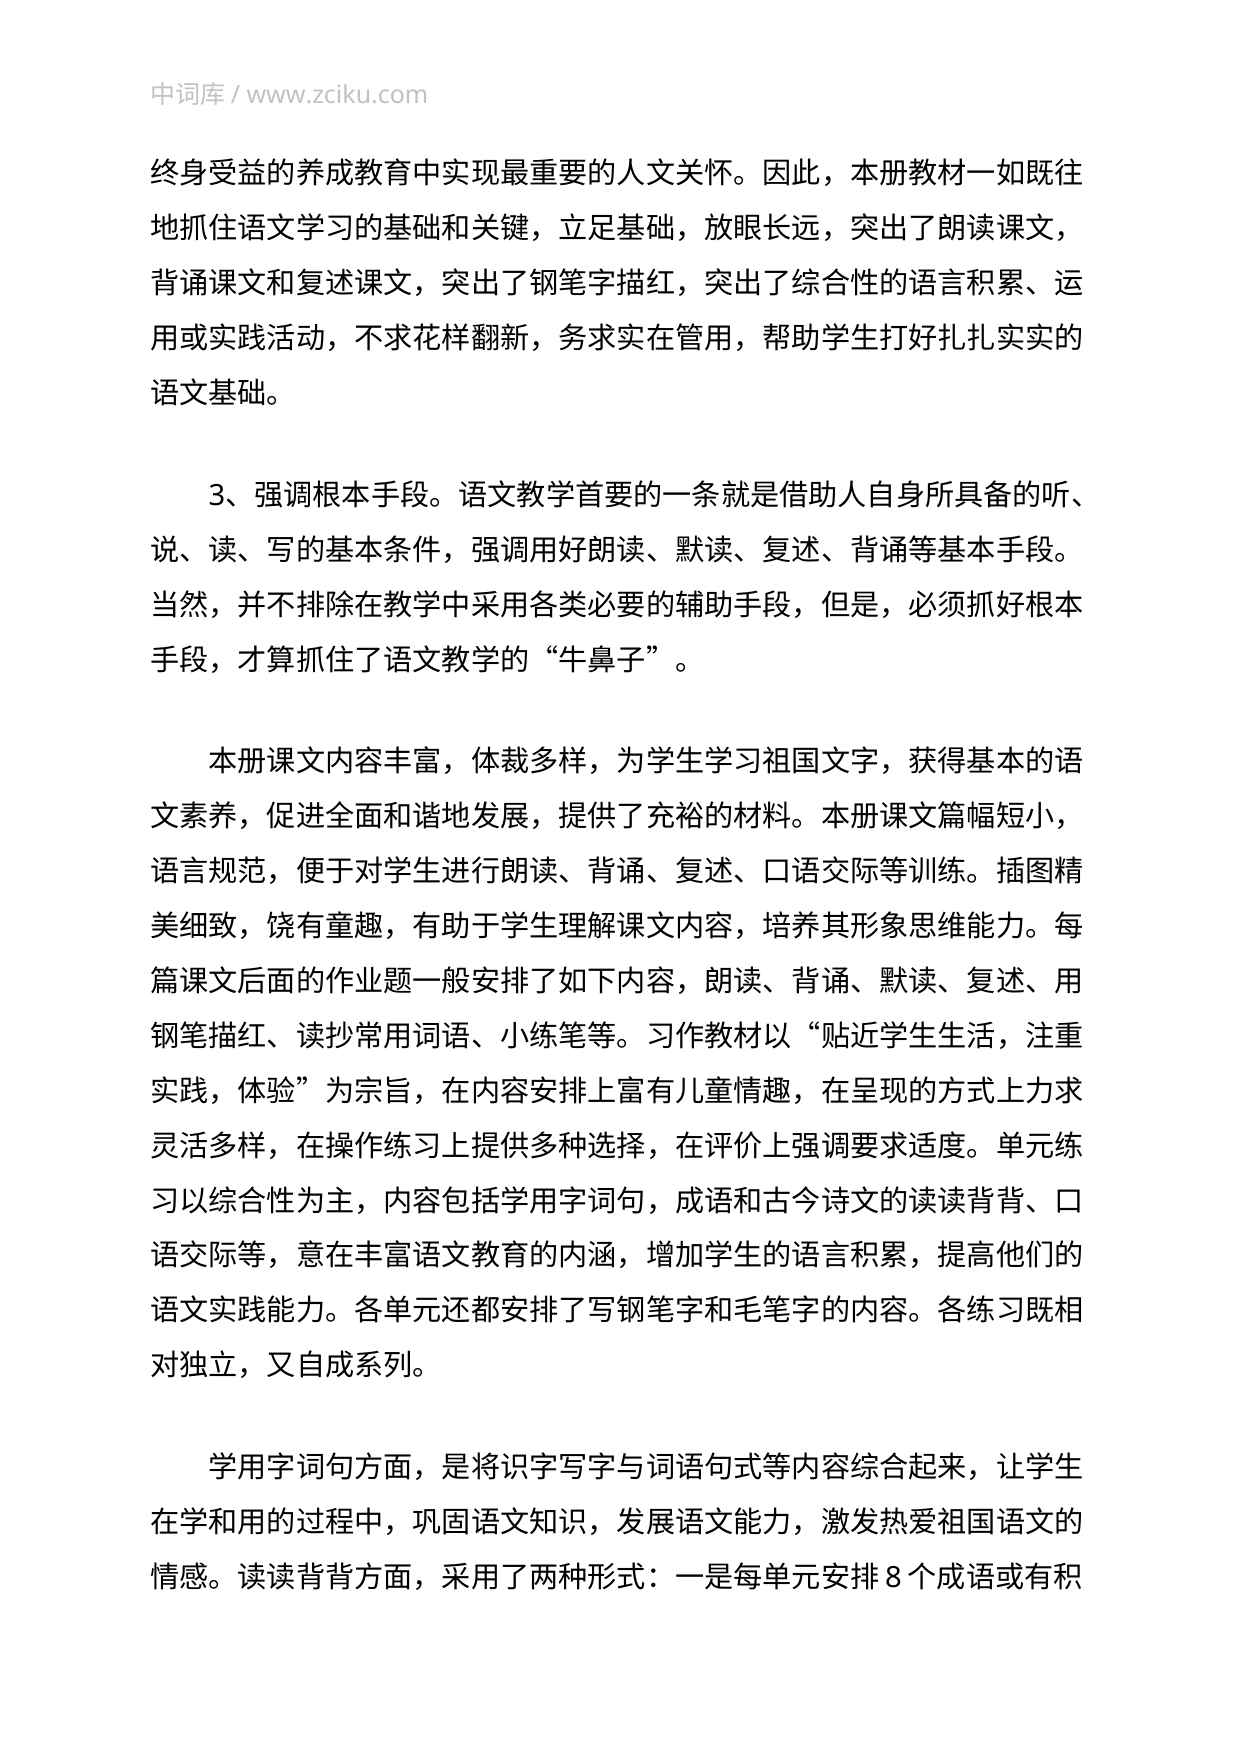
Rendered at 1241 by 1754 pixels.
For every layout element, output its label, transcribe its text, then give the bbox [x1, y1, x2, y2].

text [150, 1443, 1090, 1596]
text 3、强调根本手段。语文教学首要的一条就是借助人自身所具备的听、说、读、写的基本条件，强调用好朗读、默读、复述、背诵等基本手段。当然，并不排除在教学中采用各类必要的辅助手段，但是，必须抓好根本手段，才算抓住了语文教学的“牛鼻子”。 [150, 471, 1090, 678]
text 本册课文内容丰富，体裁多样，为学生学习祖国文字，获得基本的语文素养，促进全面和谐地发展，提供了充裕的材料。本册课文篇幅短小，语言规范，便于对学生进行朗读、背诵、复述、口语交际等训练。插图精美细致，饶有童趣，有助于学生理解课文内容，培养其形象思维能力。每篇课文后面的作业题一般安排了如下内容，朗读、背诵、默读、复述、用钢笔描红、读抄常用词语、小练笔等。习作教材以“贴近学生生活，注重实践，体验”为宗旨，在内容安排上富有儿童情趣，在呈现的方式上力求灵活多样，在操作练习上提供多种选择，在评价上强调要求适度。单元练习以综合性为主，内容包括学用字词句，成语和古今诗文的读读背背、口语交际等，意在丰富语文教育的内涵，增加学生的语言积累，提高他们的语文实践能力。各单元还都安排了写钢笔字和毛笔字的内容。各练习既相对独立，又自成系列。 [150, 738, 1090, 1384]
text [150, 150, 1090, 412]
